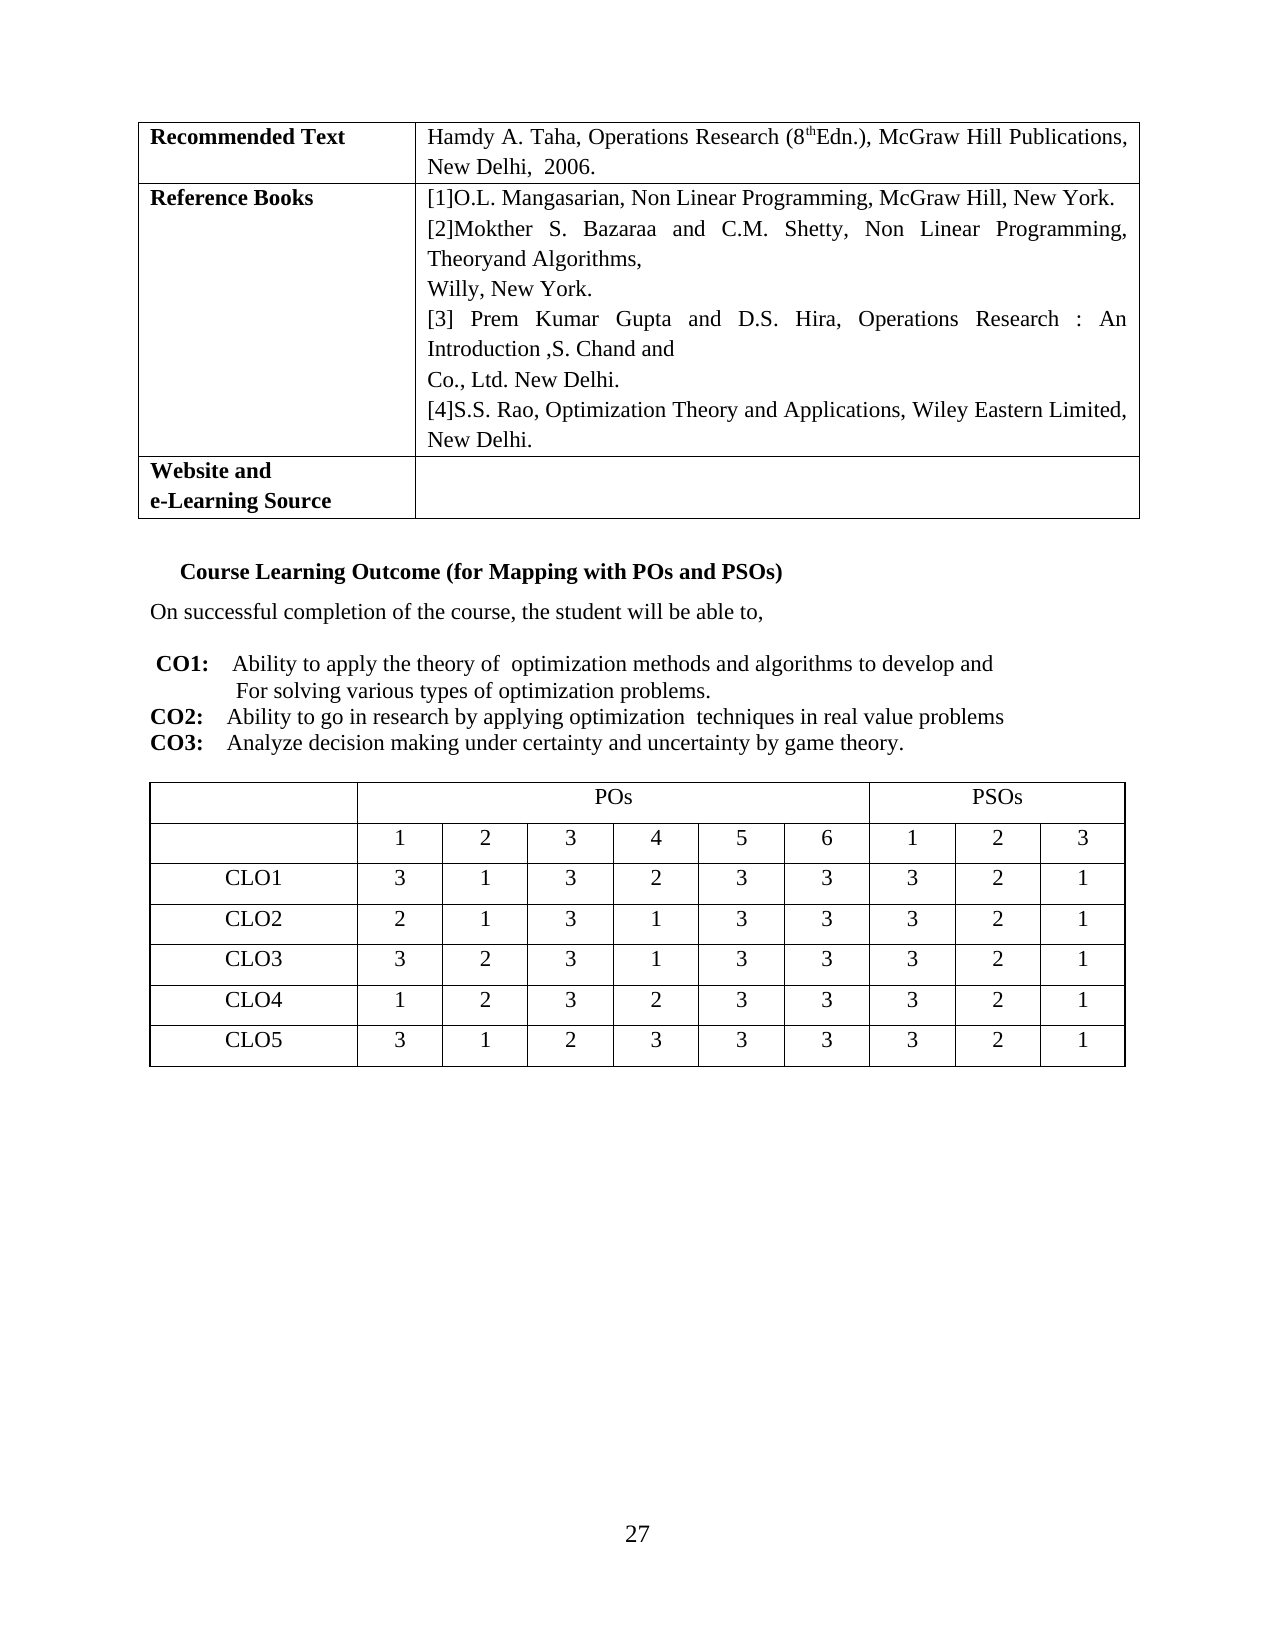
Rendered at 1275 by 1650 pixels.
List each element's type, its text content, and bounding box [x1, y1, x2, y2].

table_cell 3 [699, 864, 784, 904]
table_cell 2 [443, 945, 527, 985]
table_cell 4 [614, 824, 698, 863]
table_cell 3 [1041, 824, 1124, 863]
table_cell 3 [870, 945, 955, 985]
table_cell 3 [614, 1026, 698, 1066]
table_cell 2 [956, 864, 1040, 904]
table_cell 2 [956, 905, 1040, 944]
table_cell 3 [699, 986, 784, 1025]
table_cell 5 [699, 824, 784, 863]
table_cell CLO2 [151, 905, 357, 944]
table_cell 2 [528, 1026, 613, 1066]
text On successful completion of the course, the student will be able to, [150, 598, 1125, 624]
table_cell 3 [870, 905, 955, 944]
table_cell 3 [785, 1026, 869, 1066]
table_cell 1 [443, 905, 527, 944]
table_cell 2 [956, 1026, 1040, 1066]
table_cell [416, 457, 1139, 518]
table_cell 3 [528, 905, 613, 944]
table_cell 1 [1041, 905, 1124, 944]
table_cell 1 [443, 1026, 527, 1066]
table_cell 3 [358, 864, 442, 904]
table_cell 2 [443, 986, 527, 1025]
table_cell 1 [614, 905, 698, 944]
table_cell 2 [358, 905, 442, 944]
table_cell 3 [785, 945, 869, 985]
table_cell CLO4 [151, 986, 357, 1025]
text CO3: Analyze decision making under certainty and uncertainty by game theory. [150, 729, 1125, 756]
text For solving various types of optimization problems. [150, 677, 1125, 703]
table_header POs [358, 783, 869, 823]
table_cell [1]O.L. Mangasarian, Non Linear Programming, McGraw Hill, New York. [2]Mokther S. Bazaraa and C.M. Shetty, Non Linear Programming, Theoryand Algorithms, Willy, New York. [3] Prem Kumar Gupta and D.S. Hira, Operations Research : An Introduction ,S. Chand and Co., Ltd. New Delhi. [4]S.S. Rao, Optimization Theory and Applications, Wiley Eastern Limited, New Delhi. [416, 184, 1139, 456]
table_cell 3 [528, 864, 613, 904]
table_cell Hamdy A. Taha, Operations Research (8thEdn.), McGraw Hill Publications, New Delhi, 2006. [416, 123, 1139, 183]
table_cell 1 [870, 824, 955, 863]
table_cell 3 [699, 1026, 784, 1066]
table_cell 1 [1041, 864, 1124, 904]
table_cell 1 [1041, 1026, 1124, 1066]
table_cell 2 [614, 986, 698, 1025]
text Course Learning Outcome (for Mapping with POs and PSOs) [179, 558, 1124, 584]
table_cell 3 [870, 1026, 955, 1066]
table_cell 3 [528, 824, 613, 863]
table_cell 3 [870, 986, 955, 1025]
table_cell 1 [358, 824, 442, 863]
table_cell 1 [614, 945, 698, 985]
table_cell 2 [956, 824, 1040, 863]
table_cell 3 [699, 945, 784, 985]
table_cell 2 [956, 945, 1040, 985]
table_cell 1 [358, 986, 442, 1025]
table_cell CLO1 [151, 864, 357, 904]
table_cell 2 [956, 986, 1040, 1025]
text CO2: Ability to go in research by applying optimization techniques in real value problems [150, 703, 1125, 729]
table_cell 3 [785, 905, 869, 944]
table_cell CLO3 [151, 945, 357, 985]
table_cell 3 [785, 986, 869, 1025]
table_cell Reference Books [139, 184, 415, 456]
table_cell 3 [785, 864, 869, 904]
table_cell 1 [1041, 945, 1124, 985]
table_cell 3 [699, 905, 784, 944]
table_cell 6 [785, 824, 869, 863]
table_cell CLO5 [151, 1026, 357, 1066]
table_cell 3 [528, 986, 613, 1025]
table_cell 3 [358, 1026, 442, 1066]
table_cell 1 [443, 864, 527, 904]
table_cell [151, 824, 357, 863]
table_cell Website and e-Learning Source [139, 457, 415, 518]
table_cell 1 [1041, 986, 1124, 1025]
table_cell 3 [358, 945, 442, 985]
table_cell 2 [443, 824, 527, 863]
table_cell 2 [614, 864, 698, 904]
table_cell Recommended Text [139, 123, 415, 183]
table_cell 3 [870, 864, 955, 904]
table_header [151, 783, 357, 823]
table_cell 3 [528, 945, 613, 985]
text CO1: Ability to apply the theory of optimization methods and algorithms to develop and [150, 650, 1125, 677]
table_header PSOs [870, 783, 1124, 823]
